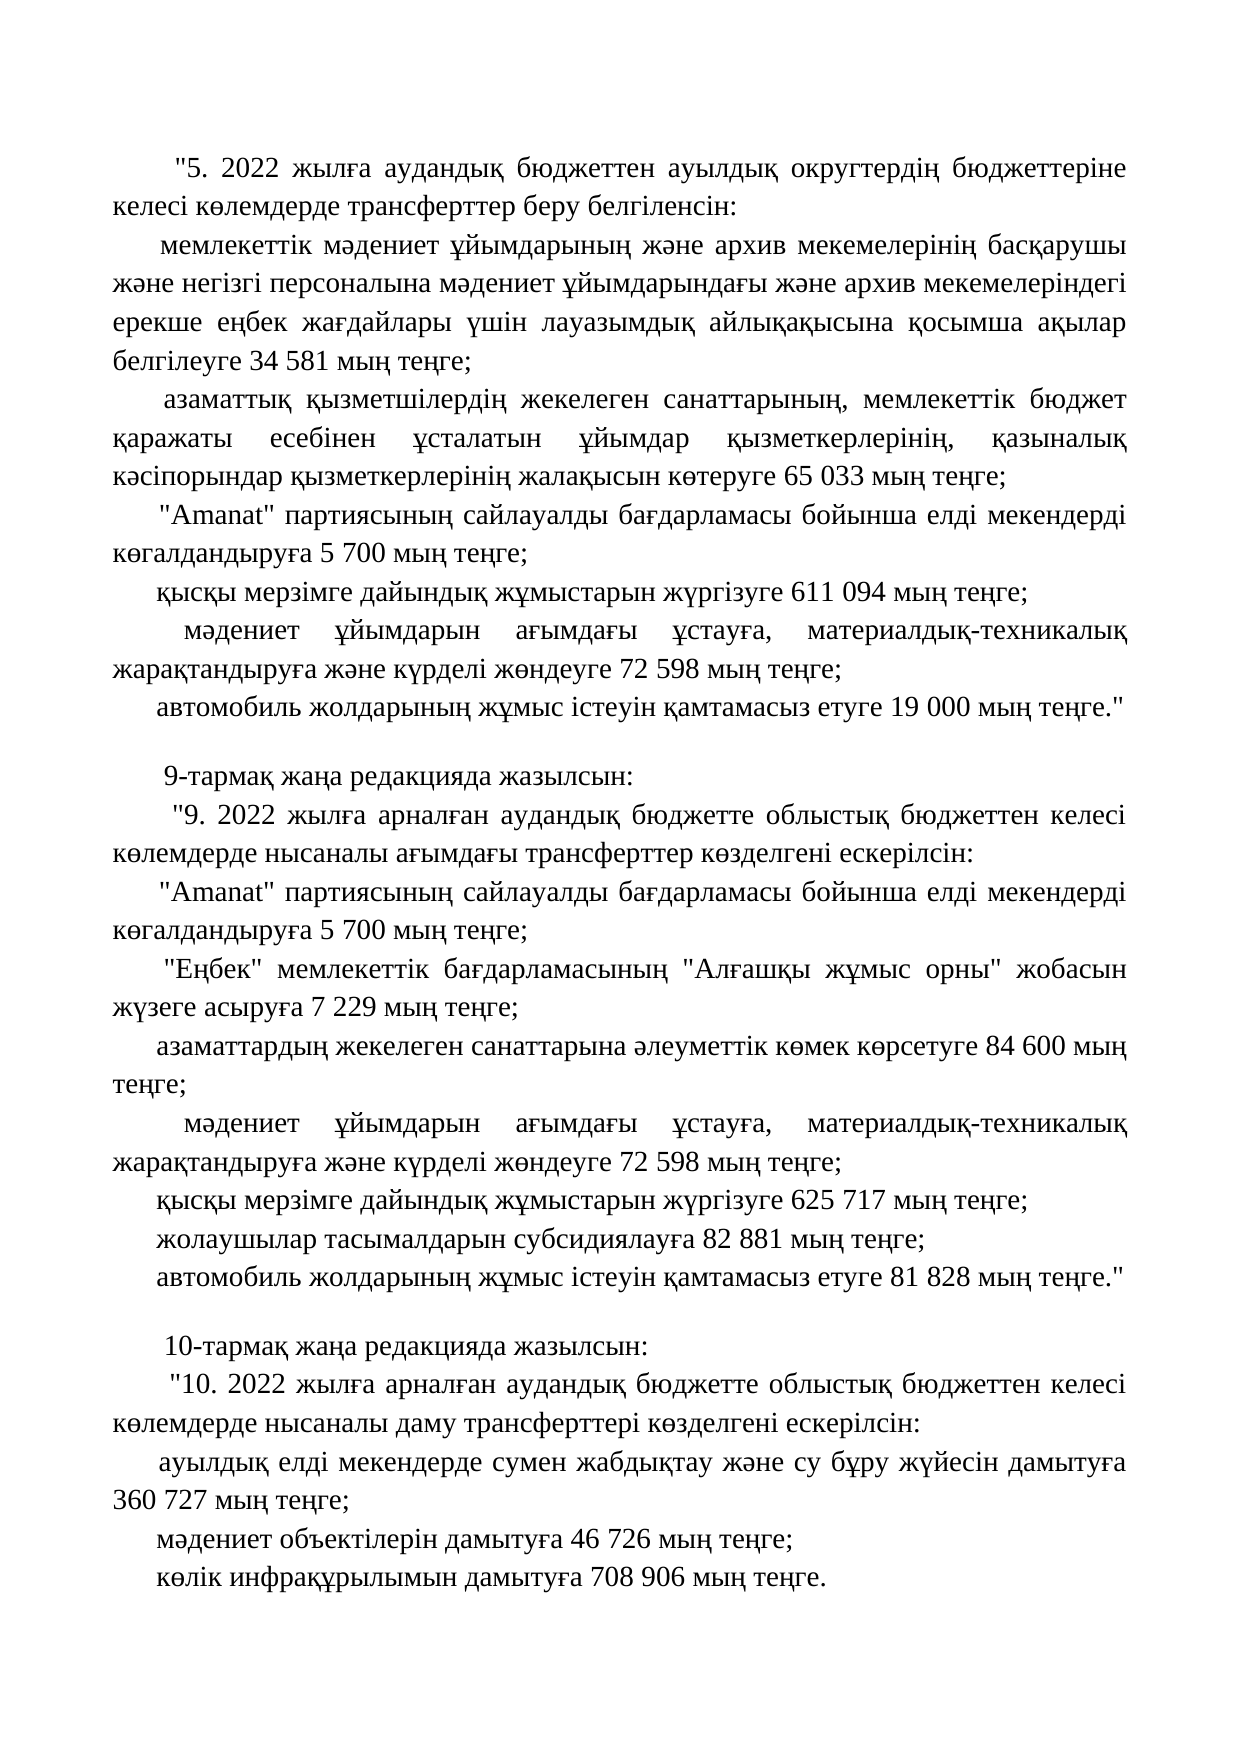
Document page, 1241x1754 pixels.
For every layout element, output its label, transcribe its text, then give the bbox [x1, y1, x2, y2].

text қысқы мерзімге дайындық жұмыстарын жүргізуге 625 717 мың теңге; [112, 1182, 1128, 1216]
text "10. 2022 жылға арналған аудандық бюджетте облыстық бюджеттен келесі көлемдерде нысаналы даму трансферттері көзделгені ескерілсін: [112, 1367, 1128, 1439]
text мемлекеттік мәдениет ұйымдарының және архив мекемелерінің басқарушы және негізгі персоналына мәдениет ұйымдарындағы және архив мекемелеріндегі ерекше еңбек жағдайлары үшін лауазымдық айлықақысына қосымша ақылар белгілеуге 34 581 мың теңге; [112, 227, 1128, 376]
text 10-тармақ жаңа редакцияда жазылсын: [112, 1328, 1128, 1362]
text автомобиль жолдарының жұмыс істеуін қамтамасыз етуге 81 828 мың теңге." [112, 1259, 1128, 1293]
text азаматтық қызметшілердің жекелеген санаттарының, мемлекеттік бюджет қаражаты есебінен ұсталатын ұйымдар қызметкерлерінің, қазыналық кәсіпорындар қызметкерлерінің жалақысын көтеруге 65 033 мың теңге; [112, 381, 1128, 492]
text азаматтардың жекелеген санаттарына әлеуметтік көмек көрсетуге 84 600 мың теңге; [112, 1028, 1128, 1100]
text "5. 2022 жылға аудандық бюджеттен ауылдық округтердің бюджеттеріне келесі көлемдерде трансферттер беру белгіленсін: [112, 150, 1128, 222]
text ауылдық елді мекендерде сумен жабдықтау және су бұру жүйесін дамытуға 360 727 мың теңге; [112, 1444, 1128, 1516]
text "Amanat" партиясының сайлауалды бағдарламасы бойынша елді мекендерді көгалдандыруға 5 700 мың теңге; [112, 874, 1128, 946]
text мәдениет объектілерін дамытуға 46 726 мың теңге; [112, 1521, 1128, 1554]
text мәдениет ұйымдарын ағымдағы ұстауға, материалдық-техникалық жарақтандыруға және күрделі жөндеуге 72 598 мың теңге; [112, 612, 1128, 684]
text "9. 2022 жылға арналған аудандық бюджетте облыстық бюджеттен келесі көлемдерде нысаналы ағымдағы трансферттер көзделгені ескерілсін: [112, 797, 1128, 869]
text "Еңбек" мемлекеттік бағдарламасының "Алғашқы жұмыс орны" жобасын жүзеге асыруға 7 229 мың теңге; [112, 951, 1128, 1023]
text 9-тармақ жаңа редакцияда жазылсын: [112, 758, 1128, 792]
text көлік инфрақұрылымын дамытуға 708 906 мың теңге. [112, 1559, 1128, 1593]
text жолаушылар тасымалдарын субсидиялауға 82 881 мың теңге; [112, 1221, 1128, 1254]
text қысқы мерзімге дайындық жұмыстарын жүргізуге 611 094 мың теңге; [112, 574, 1128, 607]
text автомобиль жолдарының жұмыс істеуін қамтамасыз етуге 19 000 мың теңге." [112, 689, 1128, 723]
text мәдениет ұйымдарын ағымдағы ұстауға, материалдық-техникалық жарақтандыруға және күрделі жөндеуге 72 598 мың теңге; [112, 1105, 1128, 1177]
text "Amanat" партиясының сайлауалды бағдарламасы бойынша елді мекендерді көгалдандыруға 5 700 мың теңге; [112, 497, 1128, 569]
